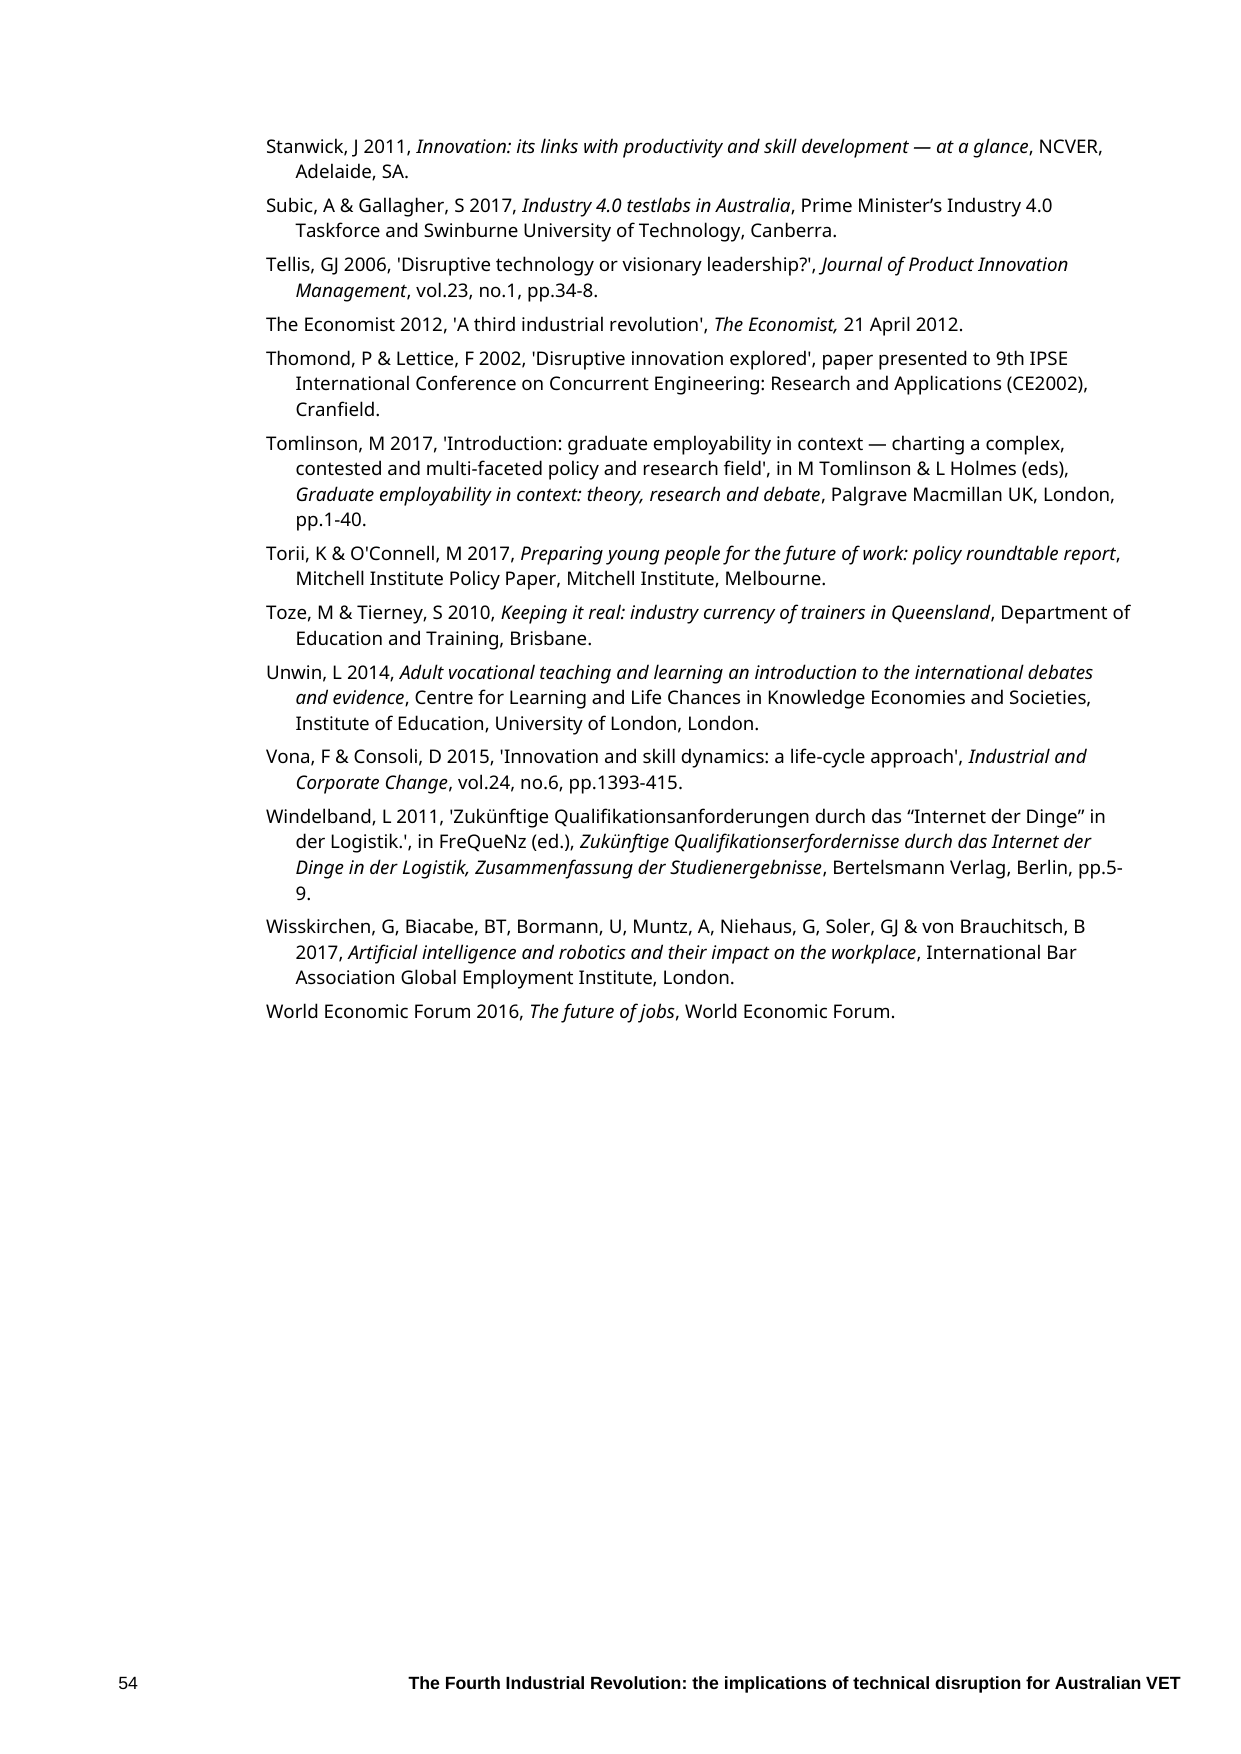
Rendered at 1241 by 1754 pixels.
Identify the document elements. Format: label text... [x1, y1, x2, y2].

text Wisskirchen, G, Biacabe, BT, Bormann, U, Muntz, A, Niehaus, G, Soler, GJ & von Brauchitsch, B 2017, Artificial intelligence and robotics and their impact on the workplace, International Bar Association Global Employment Institute, London. [266, 914, 1131, 990]
text Stanwick, J 2011, Innovation: its links with productivity and skill development — at a glance, NCVER, Adelaide, SA. [266, 133, 1131, 184]
text World Economic Forum 2016, The future of jobs, World Economic Forum. [266, 998, 1131, 1024]
text Toze, M & Tierney, S 2010, Keeping it real: industry currency of trainers in Queensland, Department of Education and Training, Brisbane. [266, 599, 1131, 651]
text Unwin, L 2014, Adult vocational teaching and learning an introduction to the international debates and evidence, Centre for Learning and Life Chances in Knowledge Economies and Societies, Institute of Education, University of London, London. [266, 659, 1131, 736]
text Tomlinson, M 2017, 'Introduction: graduate employability in context — charting a complex, contested and multi-faceted policy and research field', in M Tomlinson & L Holmes (eds), Graduate employability in context: theory, research and debate, Palgrave Macmillan UK, London, pp.1-40. [266, 430, 1131, 532]
text Tellis, GJ 2006, 'Disruptive technology or visionary leadership?', Journal of Product Innovation Management, vol.23, no.1, pp.34-8. [266, 252, 1131, 303]
text Subic, A & Gallagher, S 2017, Industry 4.0 testlabs in Australia, Prime Minister’s Industry 4.0 Taskforce and Swinburne University of Technology, Canberra. [266, 192, 1131, 243]
text Thomond, P & Lettice, F 2002, 'Disruptive innovation explored', paper presented to 9th IPSE International Conference on Concurrent Engineering: Research and Applications (CE2002), Cranfield. [266, 345, 1131, 421]
text Torii, K & O'Connell, M 2017, Preparing young people for the future of work: policy roundtable report, Mitchell Institute Policy Paper, Mitchell Institute, Melbourne. [266, 540, 1131, 591]
text Vona, F & Consoli, D 2015, 'Innovation and skill dynamics: a life-cycle approach', Industrial and Corporate Change, vol.24, no.6, pp.1393-415. [266, 744, 1131, 795]
text The Economist 2012, 'A third industrial revolution', The Economist, 21 April 2012. [266, 311, 1131, 337]
text Windelband, L 2011, 'Zukünftige Qualifikationsanforderungen durch das “Internet der Dinge” in der Logistik.', in FreQueNz (ed.), Zukünftige Qualifikationserfordernisse durch das Internet der Dinge in der Logistik, Zusammenfassung der Studienergebnisse, Bertelsmann Verlag, Berlin, pp.5-9. [266, 803, 1131, 905]
